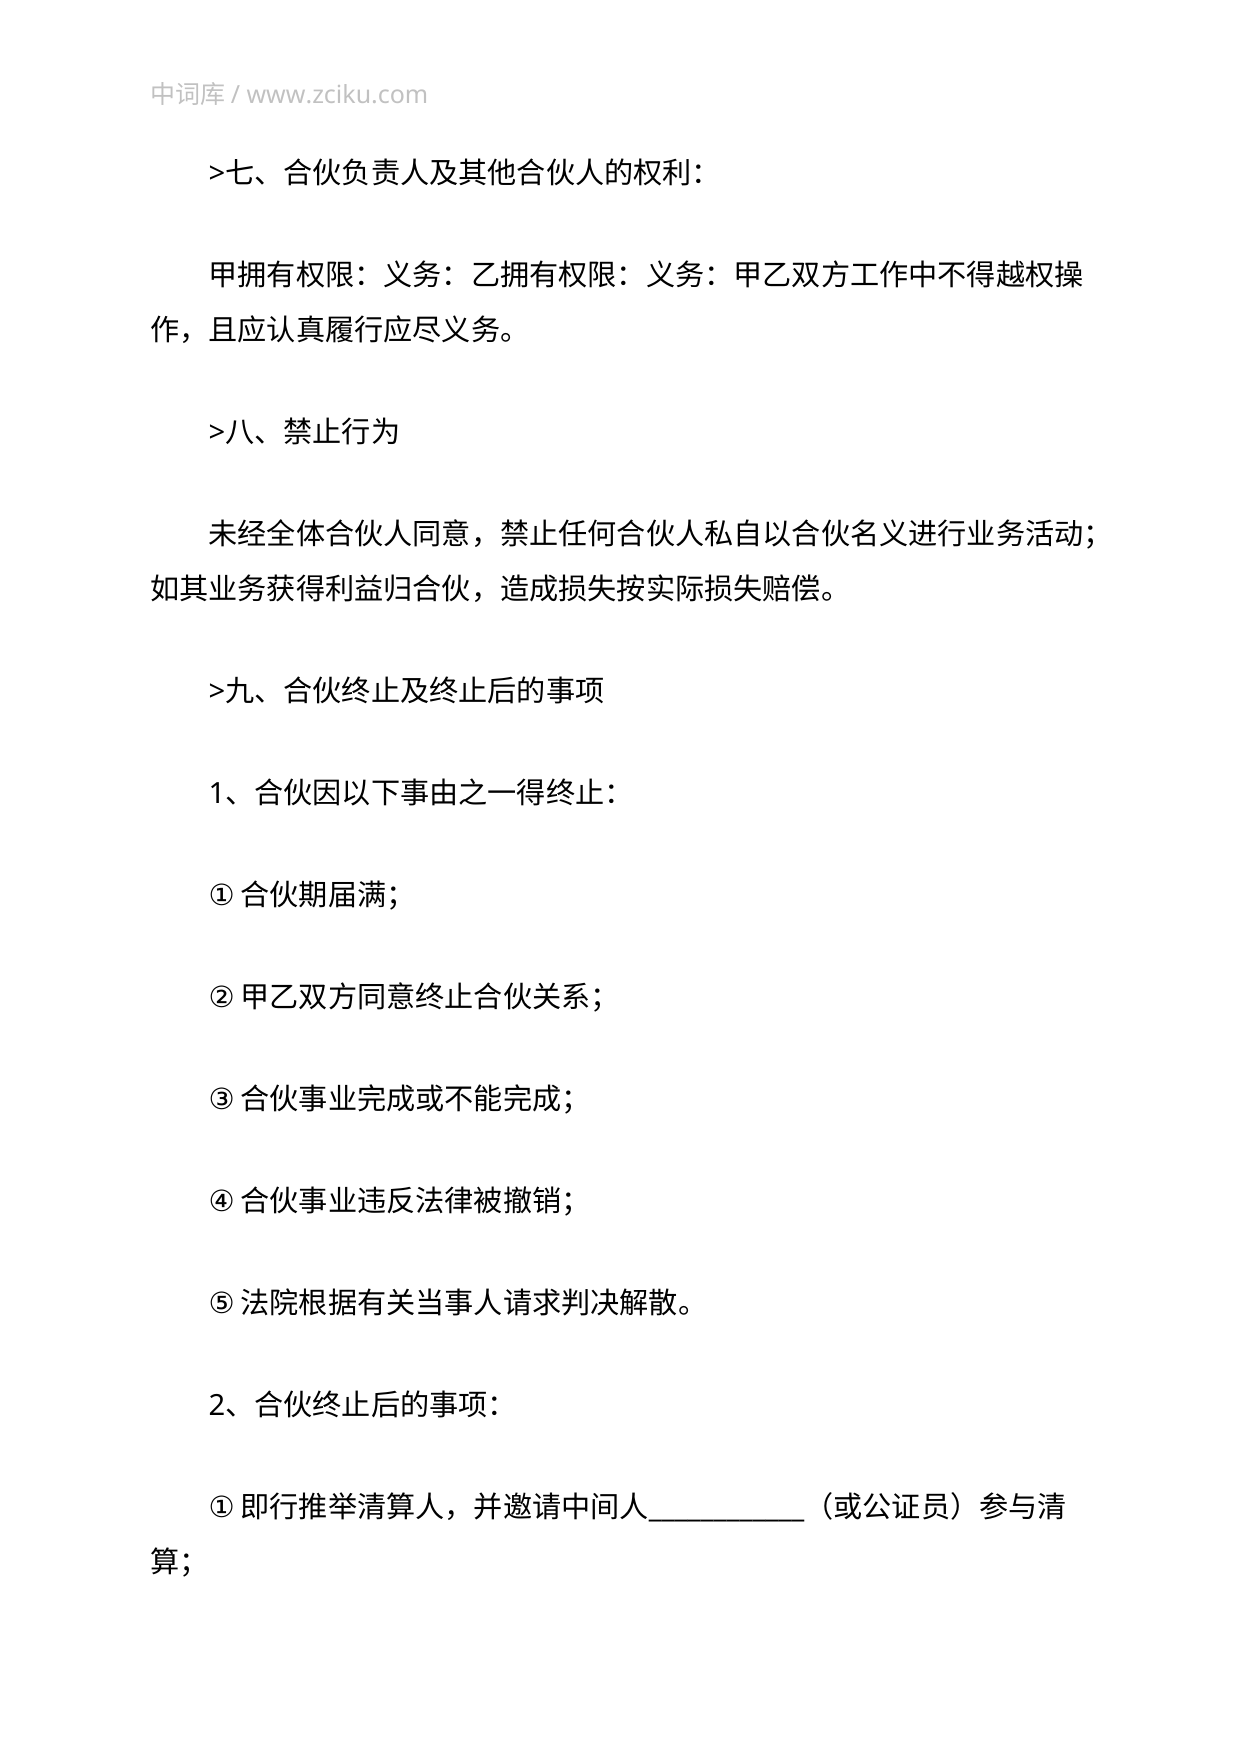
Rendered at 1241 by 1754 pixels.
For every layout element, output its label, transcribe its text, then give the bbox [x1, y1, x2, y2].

text 甲拥有权限：义务：乙拥有权限：义务：甲乙双方工作中不得越权操作，且应认真履行应尽义务。 [150, 252, 1090, 349]
text ④合伙事业违反法律被撤销； [150, 1177, 1090, 1219]
text >八、禁止行为 [150, 409, 1090, 451]
text 1、合伙因以下事由之一得终止： [150, 769, 1090, 812]
text ①即行推举清算人，并邀请中间人____________（或公证员）参与清算； [150, 1483, 1090, 1580]
text >九、合伙终止及终止后的事项 [150, 667, 1090, 710]
text ②甲乙双方同意终止合伙关系； [150, 973, 1090, 1016]
text 2、合伙终止后的事项： [150, 1381, 1090, 1423]
text ⑤法院根据有关当事人请求判决解散。 [150, 1279, 1090, 1322]
text 未经全体合伙人同意，禁止任何合伙人私自以合伙名义进行业务活动；如其业务获得利益归合伙，造成损失按实际损失赔偿。 [150, 511, 1090, 608]
text >七、合伙负责人及其他合伙人的权利： [150, 150, 1090, 192]
text ①合伙期届满； [150, 871, 1090, 914]
text ③合伙事业完成或不能完成； [150, 1075, 1090, 1118]
